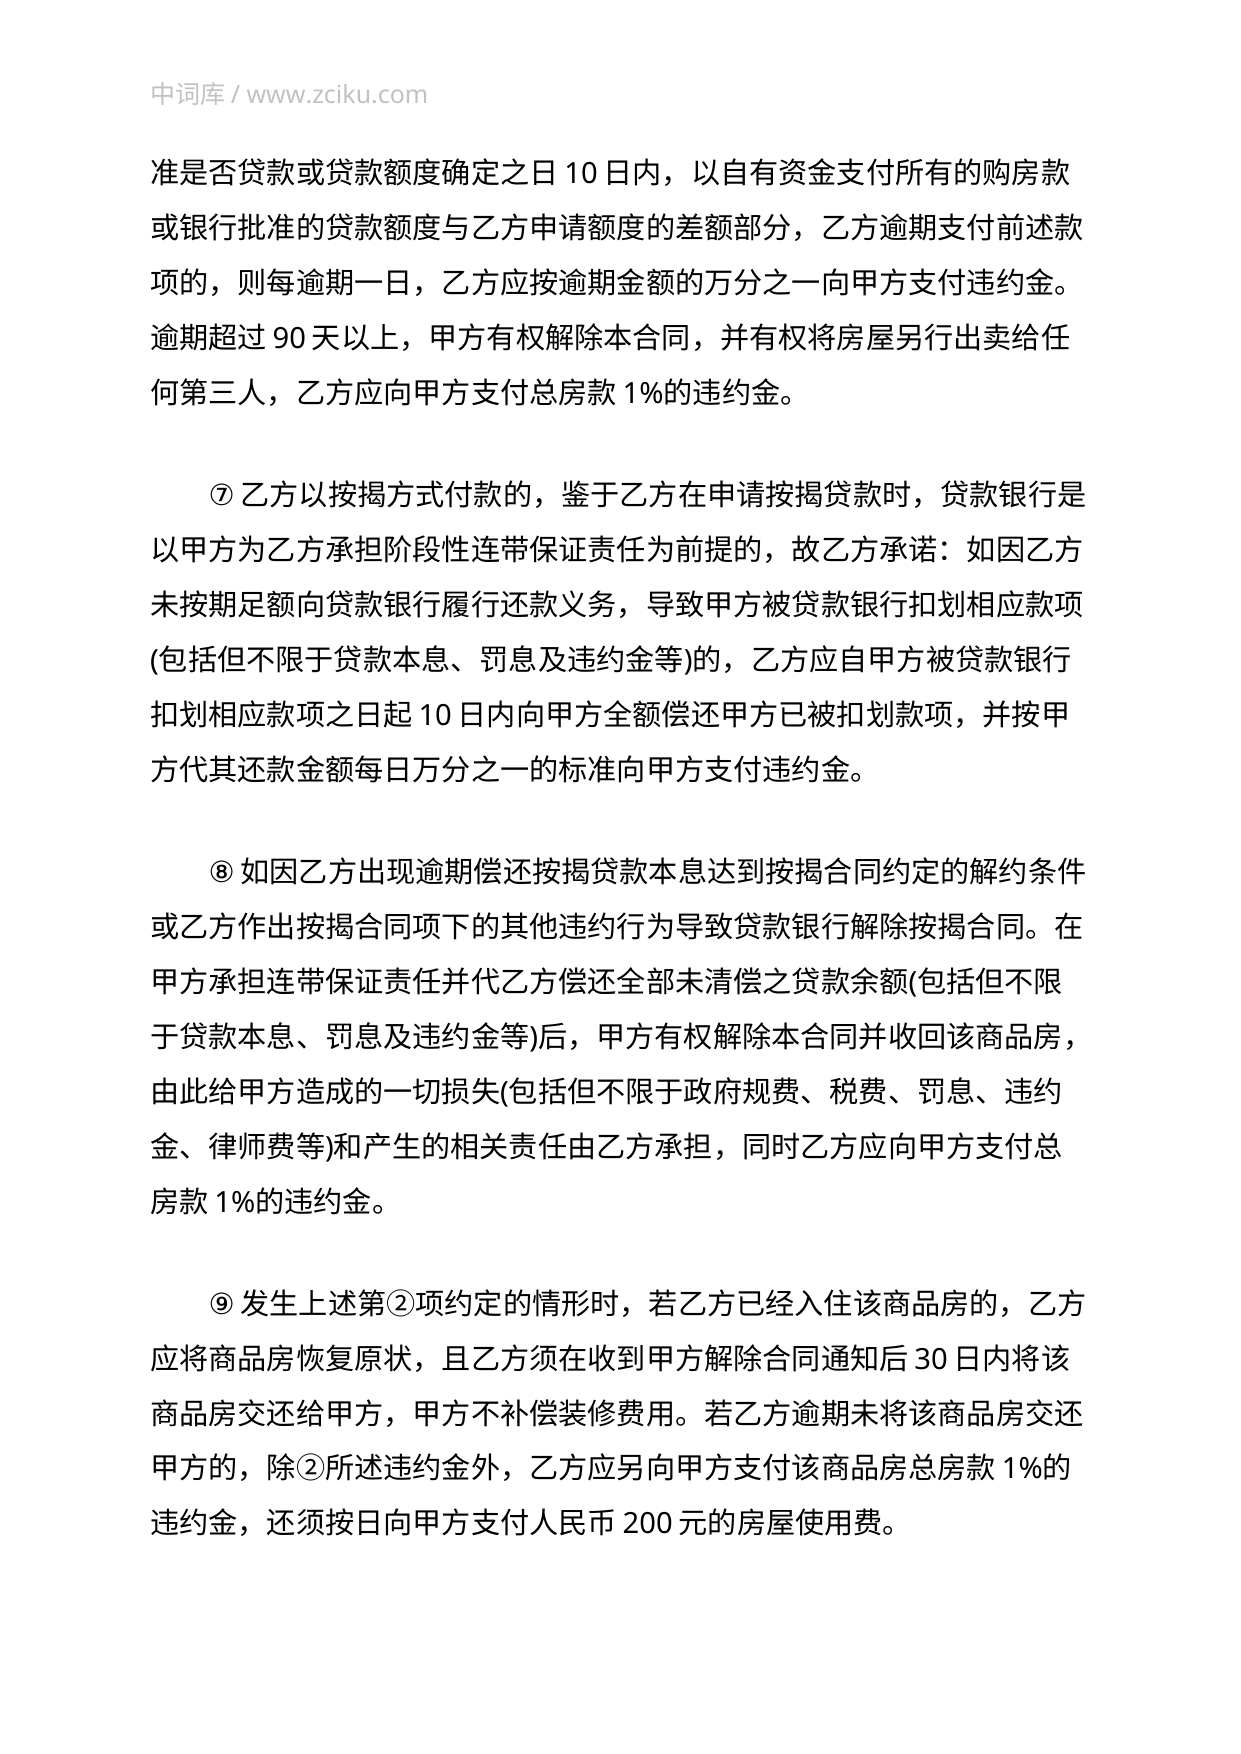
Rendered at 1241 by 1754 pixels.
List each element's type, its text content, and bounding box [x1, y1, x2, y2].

text ⑧如因乙方出现逾期偿还按揭贷款本息达到按揭合同约定的解约条件或乙方作出按揭合同项下的其他违约行为导致贷款银行解除按揭合同。在甲方承担连带保证责任并代乙方偿还全部未清偿之贷款余额(包括但不限于贷款本息、罚息及违约金等)后，甲方有权解除本合同并收回该商品房，由此给甲方造成的一切损失(包括但不限于政府规费、税费、罚息、违约金、律师费等)和产生的相关责任由乙方承担，同时乙方应向甲方支付总房款1%的违约金。 [150, 848, 1090, 1221]
text ⑦乙方以按揭方式付款的，鉴于乙方在申请按揭贷款时，贷款银行是以甲方为乙方承担阶段性连带保证责任为前提的，故乙方承诺：如因乙方未按期足额向贷款银行履行还款义务，导致甲方被贷款银行扣划相应款项(包括但不限于贷款本息、罚息及违约金等)的，乙方应自甲方被贷款银行扣划相应款项之日起10日内向甲方全额偿还甲方已被扣划款项，并按甲方代其还款金额每日万分之一的标准向甲方支付违约金。 [150, 472, 1090, 789]
text ⑨发生上述第②项约定的情形时，若乙方已经入住该商品房的，乙方应将商品房恢复原状，且乙方须在收到甲方解除合同通知后30日内将该商品房交还给甲方，甲方不补偿装修费用。若乙方逾期未将该商品房交还甲方的，除②所述违约金外，乙方应另向甲方支付该商品房总房款1%的违约金，还须按日向甲方支付人民币200元的房屋使用费。 [150, 1280, 1090, 1542]
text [150, 150, 1090, 412]
